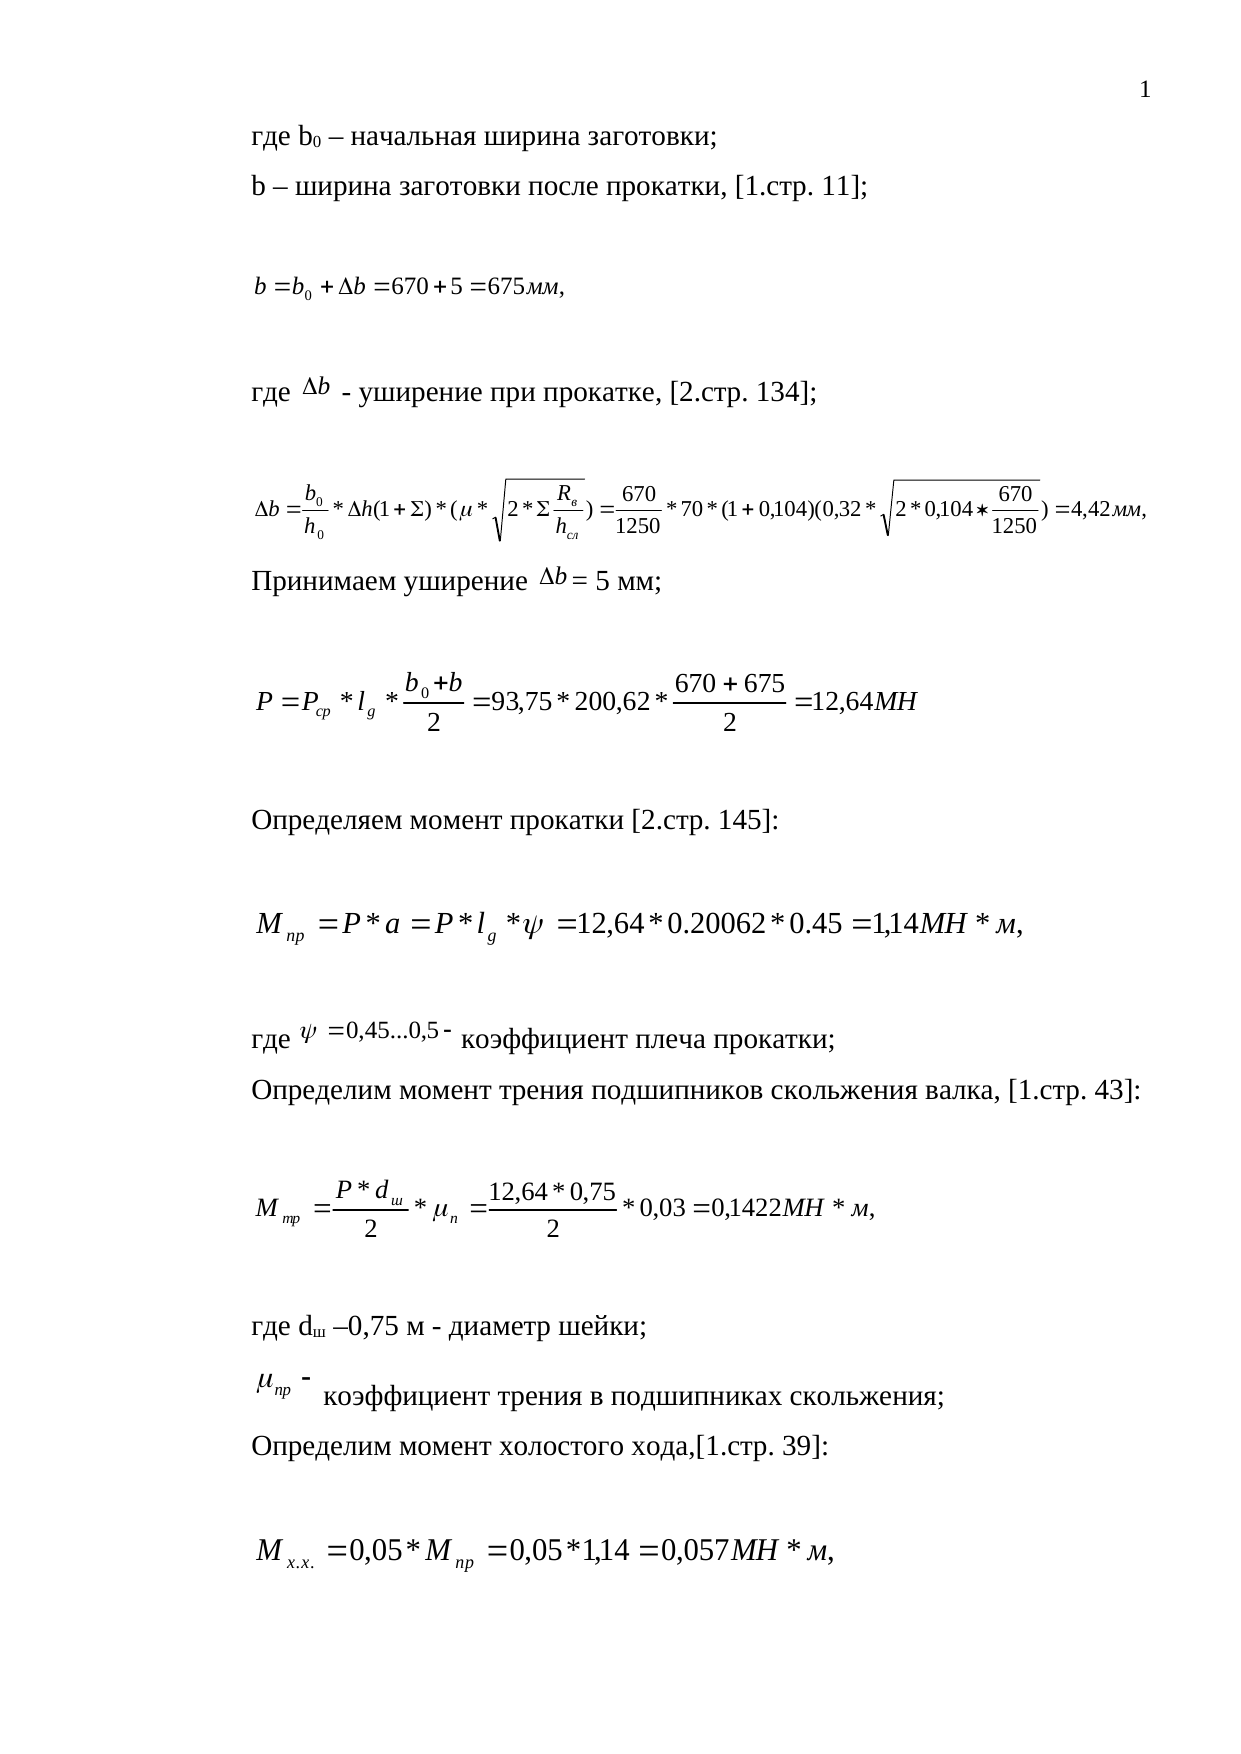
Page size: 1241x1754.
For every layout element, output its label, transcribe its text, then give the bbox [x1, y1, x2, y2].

text где коэффициент плеча прокатки; [177, 1016, 1152, 1055]
text коэффициент трения в подшипниках скольжения; [177, 1358, 1152, 1411]
text Определим момент трения подшипников скольжения валка, [1.стр. 43]: [177, 1072, 1152, 1106]
text где dш –0,75 м - диаметр шейки; [177, 1308, 1152, 1341]
text Принимаем уширение = ; [177, 561, 1152, 597]
text где b0 – начальная ширина заготовки; [177, 118, 1152, 152]
text Определяем момент прокатки [2.стр. 145]: [177, 802, 1152, 836]
text b – ширина заготовки после прокатки, [1.стр. 11]; [177, 168, 1152, 202]
text Определим момент холостого хода,[1.стр. 39]: [177, 1428, 1152, 1462]
text где - уширение при прокатке, [2.стр. 134]; [177, 371, 1152, 407]
